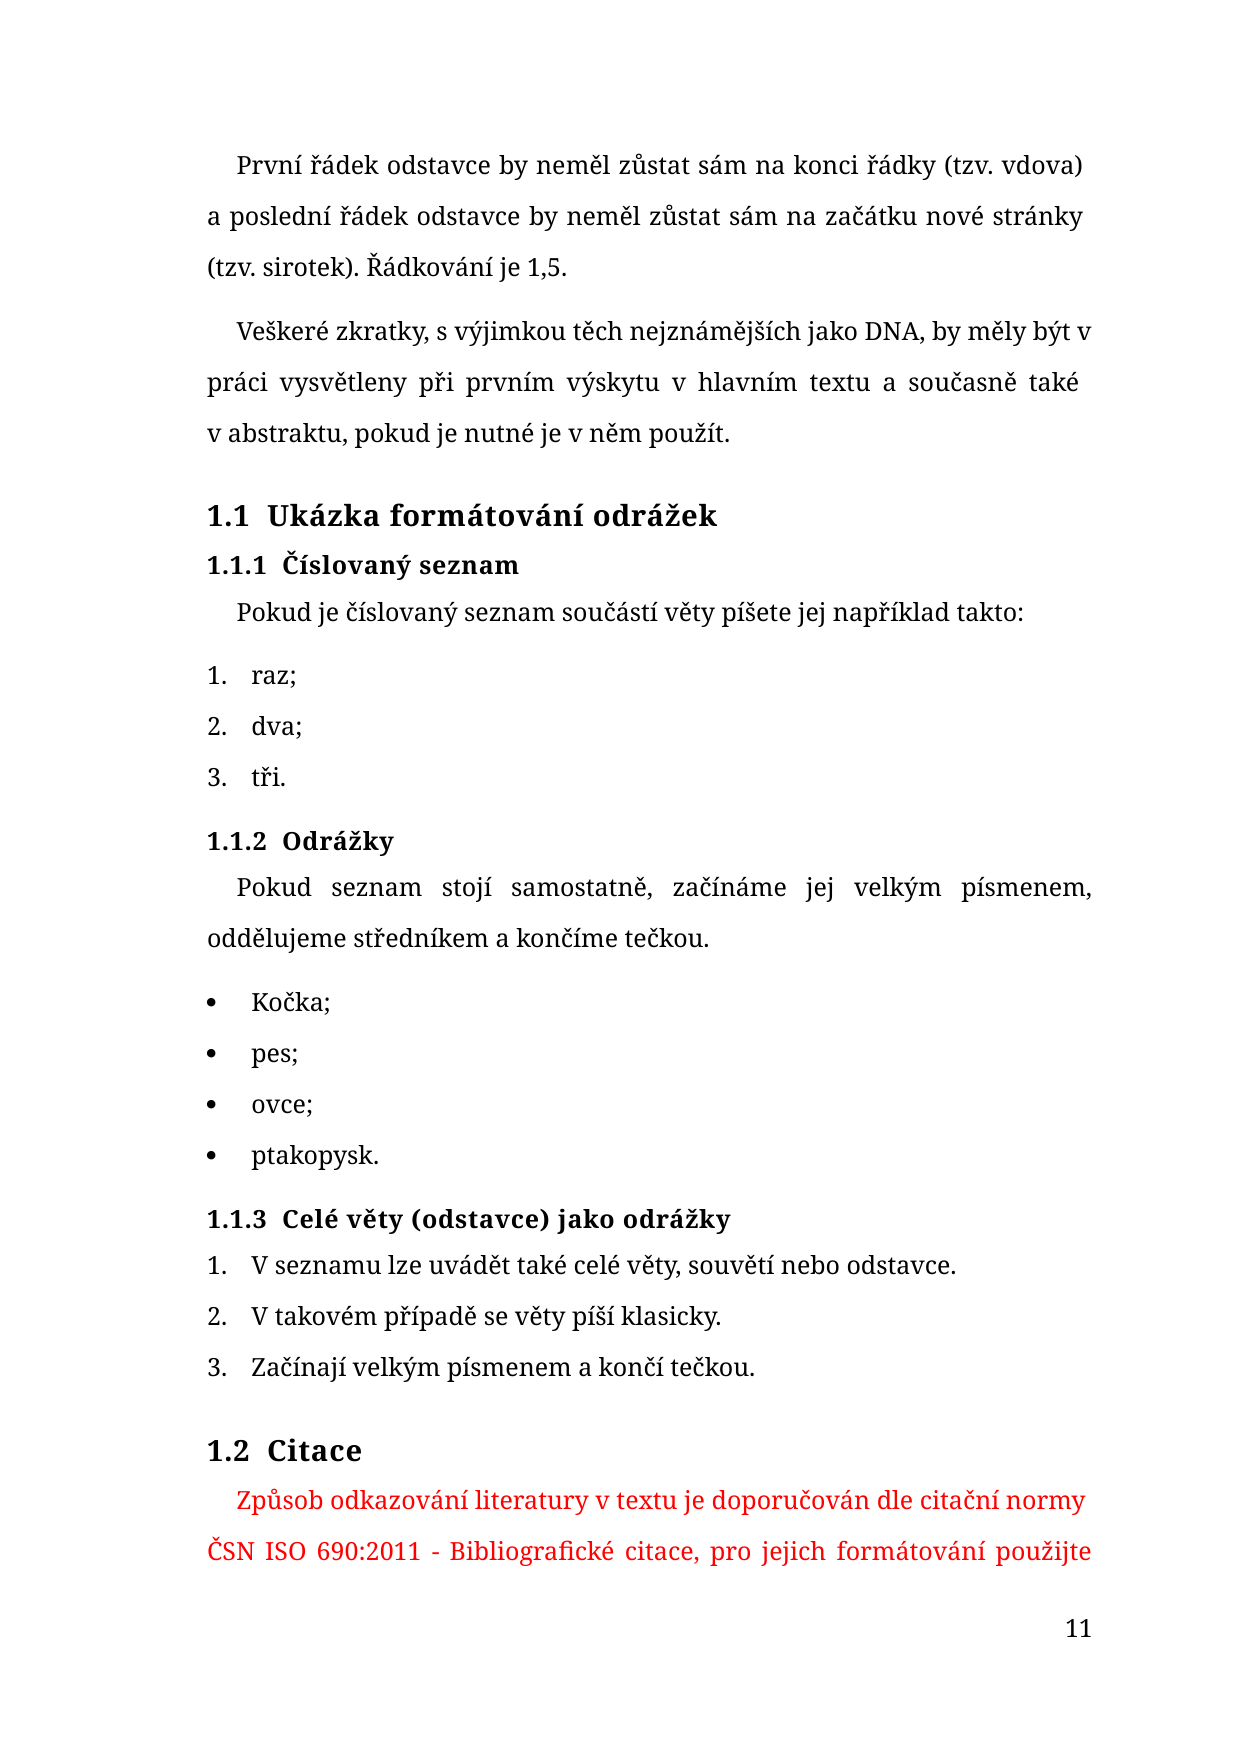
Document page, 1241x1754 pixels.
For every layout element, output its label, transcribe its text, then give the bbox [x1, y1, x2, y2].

text Pokud seznam stojí samostatně, začínáme jej velkým písmenem, oddělujeme středníkem a končíme tečkou. [207, 870, 1092, 955]
text Pokud je číslovaný seznam součástí věty píšete jej například takto: [207, 594, 1092, 628]
text Veškeré zkratky, s výjimkou těch nejznámějších jako DNA, by měly být v práci vysvětleny při prvním výskytu v hlavním textu a současně také v abstraktu, pokud je nutné je v něm použít. [207, 313, 1092, 449]
subtitle Odrážky [207, 823, 1092, 858]
subtitle Citace [207, 1430, 1092, 1470]
text dva; [207, 709, 1092, 743]
text Začínají velkým písmenem a končí tečkou. [207, 1350, 1092, 1384]
text pes; [207, 1036, 1092, 1070]
subtitle Ukázka formátování odrážek [207, 496, 1092, 535]
list V seznamu lze uvádět také celé věty, souvětí nebo odstavce. [207, 1248, 1092, 1282]
text ptakopysk. [207, 1138, 1092, 1172]
subtitle Číslovaný seznam [207, 548, 1092, 582]
text raz; [207, 658, 1092, 692]
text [207, 1482, 1092, 1567]
subtitle Celé věty (odstavce) jako odrážky [207, 1201, 1092, 1235]
text V takovém případě se věty píší klasicky. [207, 1299, 1092, 1333]
text tři. [207, 760, 1092, 794]
text ovce; [207, 1087, 1092, 1121]
text Kočka; [207, 985, 1092, 1019]
text První řádek odstavce by neměl zůstat sám na konci řádky (tzv. vdova) a poslední řádek odstavce by neměl zůstat sám na začátku nové stránky (tzv. sirotek). Řádkování je 1,5. [207, 148, 1092, 284]
